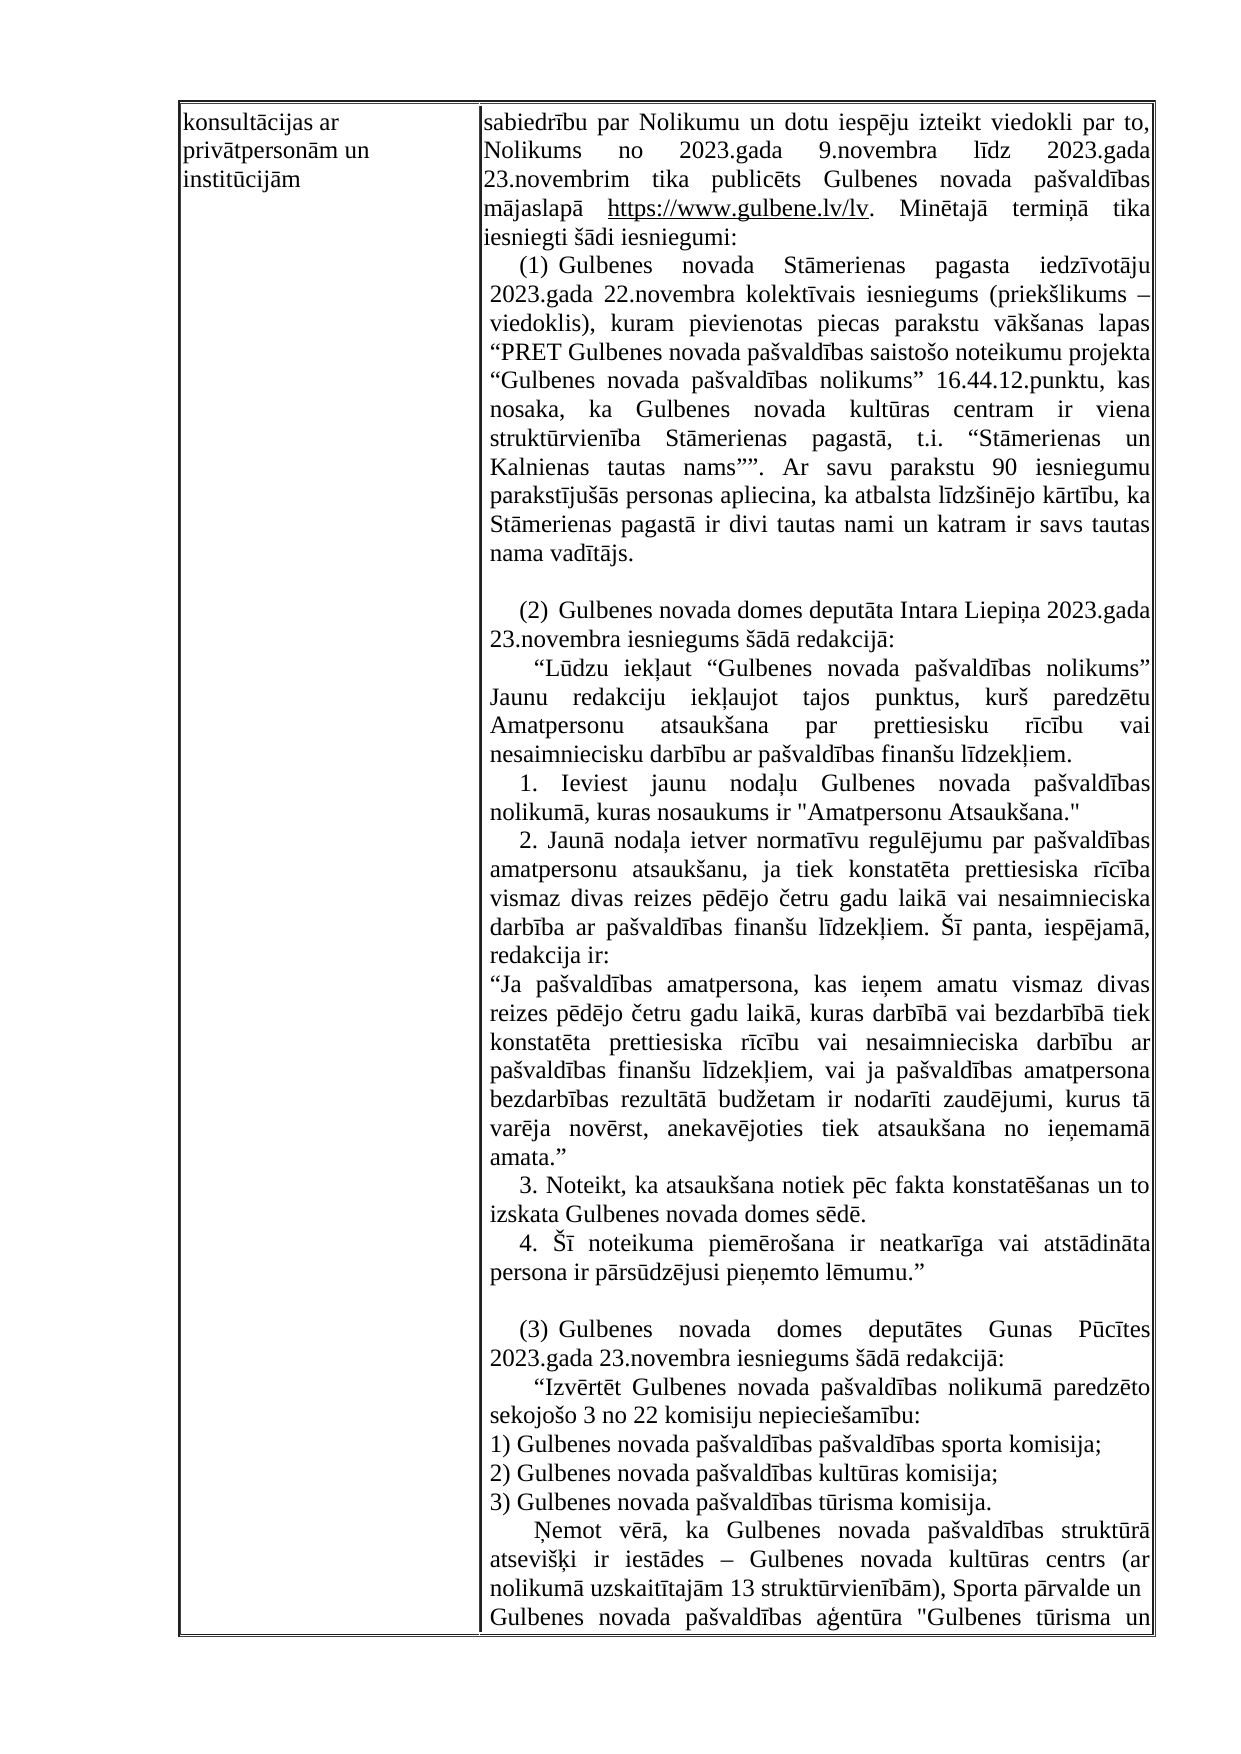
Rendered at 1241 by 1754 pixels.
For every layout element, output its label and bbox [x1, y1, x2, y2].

table_cell [181, 102, 480, 1633]
table_cell [480, 104, 1152, 1633]
